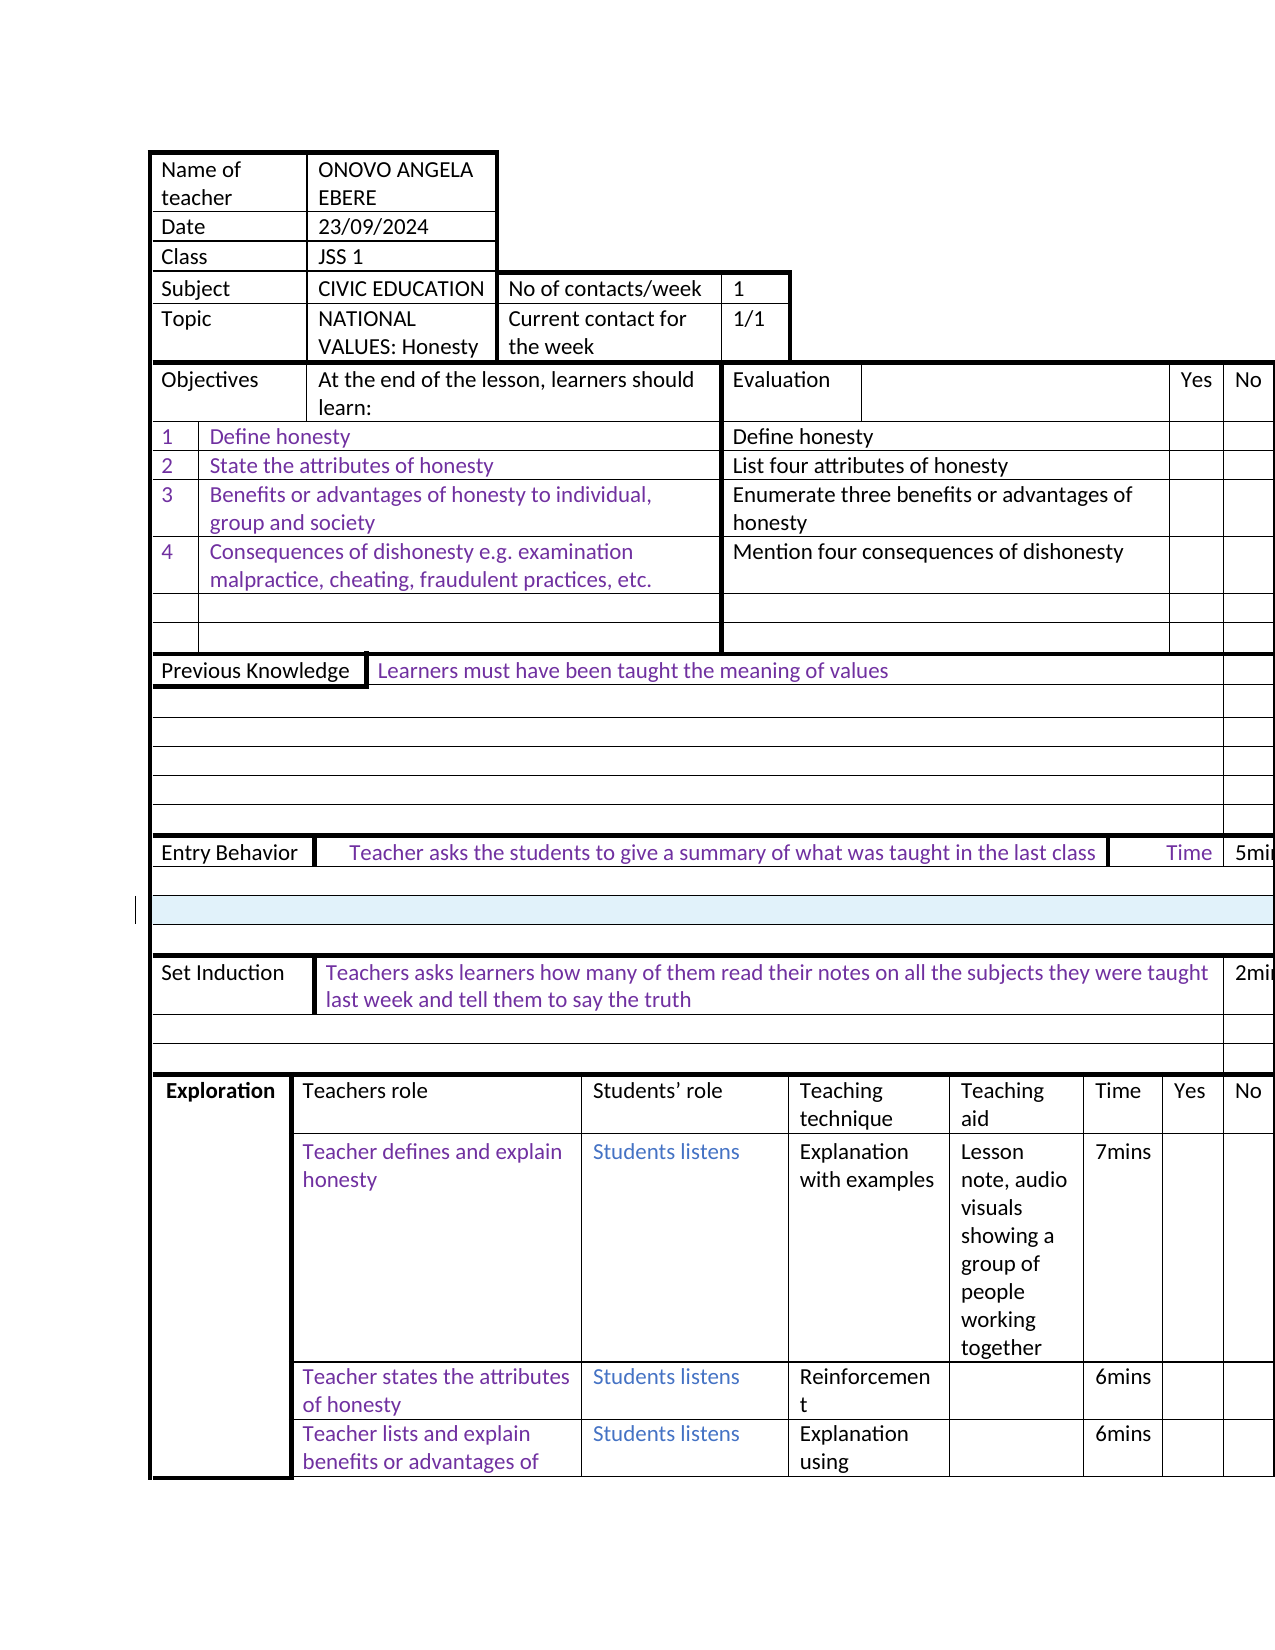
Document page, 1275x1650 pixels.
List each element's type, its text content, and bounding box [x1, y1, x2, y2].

table_cell [152, 747, 1223, 775]
table_cell 2 [152, 451, 198, 479]
table_cell 6mins [1084, 1420, 1162, 1476]
table_cell Students’ role [582, 1077, 788, 1132]
table_cell [1224, 1420, 1273, 1476]
table_cell Explanation with examples [789, 1134, 949, 1361]
table_cell Teacher defines and explain honesty [294, 1134, 581, 1361]
table_cell Yes [1163, 1077, 1223, 1132]
table_cell State the attributes of honesty [199, 451, 719, 479]
table_cell [1224, 422, 1273, 450]
table_cell 1/1 [722, 304, 788, 360]
table_cell Set Induction [152, 954, 312, 1014]
table_cell [152, 623, 198, 651]
table_cell Class [152, 241, 306, 270]
table_cell List four attributes of honesty [724, 451, 1169, 479]
table_cell [724, 623, 1169, 651]
table_cell [1170, 480, 1223, 536]
table_cell [152, 1015, 1223, 1043]
table_cell Time [1084, 1077, 1162, 1132]
table_header ONOVO ANGELA EBERE [308, 155, 495, 211]
table_cell Evaluation [724, 365, 861, 421]
table_cell Entry Behavior [152, 834, 312, 866]
table_cell Topic [152, 304, 306, 360]
table_cell Consequences of dishonesty e.g. examination malpractice, cheating, fraudulent practices, etc. [199, 537, 719, 593]
table_cell At the end of the lesson, learners should learn: [307, 365, 719, 421]
table_cell Exploration [152, 1073, 289, 1476]
table_cell Lesson note, audio visuals showing a group of people working together [950, 1134, 1083, 1361]
table_cell [1224, 1015, 1273, 1043]
table_cell [1224, 1134, 1273, 1361]
table_cell Time [1110, 838, 1223, 866]
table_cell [294, 1420, 581, 1476]
table_cell Teacher asks the students to give a summary of what was taught in the last class [317, 838, 1106, 866]
table_cell [1224, 594, 1273, 622]
table_cell No of contacts/week [499, 275, 721, 303]
table_cell 5mins [1224, 838, 1273, 866]
table_cell [1170, 594, 1223, 622]
table_cell Students listens [582, 1363, 788, 1418]
table_cell Subject [152, 271, 306, 303]
table_cell [152, 685, 1223, 717]
table_cell [152, 718, 1223, 746]
table_cell [152, 805, 1223, 833]
table_cell Mention four consequences of dishonesty [724, 537, 1169, 593]
table_cell Previous Knowledge [152, 653, 364, 684]
table_cell [1224, 805, 1273, 833]
table_cell Teachers asks learners how many of them read their notes on all the subjects they were taught last week and tell them to say the truth [317, 958, 1223, 1014]
table_cell Teaching aid [950, 1077, 1083, 1132]
table_cell NATIONAL VALUES: Honesty [308, 304, 495, 360]
table_cell [1224, 747, 1273, 775]
table_cell 7mins [1084, 1134, 1162, 1361]
table_cell [1224, 776, 1273, 804]
table_cell Define honesty [199, 422, 719, 450]
table_cell [1224, 537, 1273, 593]
table_cell [199, 594, 719, 622]
table_cell [862, 365, 1169, 421]
table_cell Benefits or advantages of honesty to individual, group and society [199, 480, 719, 536]
table_cell Current contact for the week [499, 304, 721, 360]
table_cell [152, 867, 1273, 895]
table_cell [1224, 656, 1273, 684]
table_cell CIVIC EDUCATION [308, 272, 495, 303]
table_cell Objectives [152, 361, 306, 421]
table_cell [950, 1363, 1083, 1418]
table_cell [1163, 1134, 1223, 1361]
table_cell [1170, 422, 1223, 450]
table_cell [1163, 1420, 1223, 1476]
table_cell [1170, 451, 1223, 479]
table_cell [1224, 1044, 1273, 1072]
table_cell 23/09/2024 [308, 212, 495, 240]
table_cell [950, 1420, 1083, 1476]
table_cell [1163, 1363, 1223, 1418]
table_cell 2mins [1224, 958, 1273, 1014]
table_cell [1224, 480, 1273, 536]
table_cell [1170, 623, 1223, 651]
table_cell [1224, 623, 1273, 651]
table_cell Define honesty [724, 422, 1169, 450]
table_cell [1170, 537, 1223, 593]
table_cell [152, 776, 1223, 804]
table_cell [724, 594, 1169, 622]
table_cell No [1224, 365, 1273, 421]
table_cell [152, 594, 198, 622]
table_cell 1 [152, 422, 198, 450]
table_cell 3 [152, 480, 198, 536]
table_cell [152, 925, 1273, 953]
table_cell [1224, 1363, 1273, 1418]
table_cell 1 [722, 275, 788, 303]
table_cell Teachers role [294, 1077, 581, 1132]
table_cell Teaching technique [789, 1077, 949, 1132]
table_cell JSS 1 [308, 242, 495, 270]
table_cell Reinforcement [789, 1363, 949, 1418]
table_cell Students listens [582, 1134, 788, 1361]
table_cell 4 [152, 537, 198, 593]
table_cell Teacher states the attributes of honesty [294, 1363, 581, 1418]
table_cell [1224, 451, 1273, 479]
table_cell [1224, 685, 1273, 717]
table_cell [152, 1044, 1223, 1072]
table_cell Yes [1170, 365, 1223, 421]
table_cell Students listens [582, 1420, 788, 1476]
table_header Name of teacher [152, 155, 306, 211]
table_cell Learners must have been taught the meaning of values [369, 656, 1223, 684]
table_cell Enumerate three benefits or advantages of honesty [724, 480, 1169, 536]
table_cell Date [152, 212, 306, 240]
table_cell No [1224, 1077, 1273, 1132]
table_cell 6mins [1084, 1363, 1162, 1418]
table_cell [789, 1420, 949, 1476]
table_cell [1224, 718, 1273, 746]
table_cell [199, 623, 719, 651]
